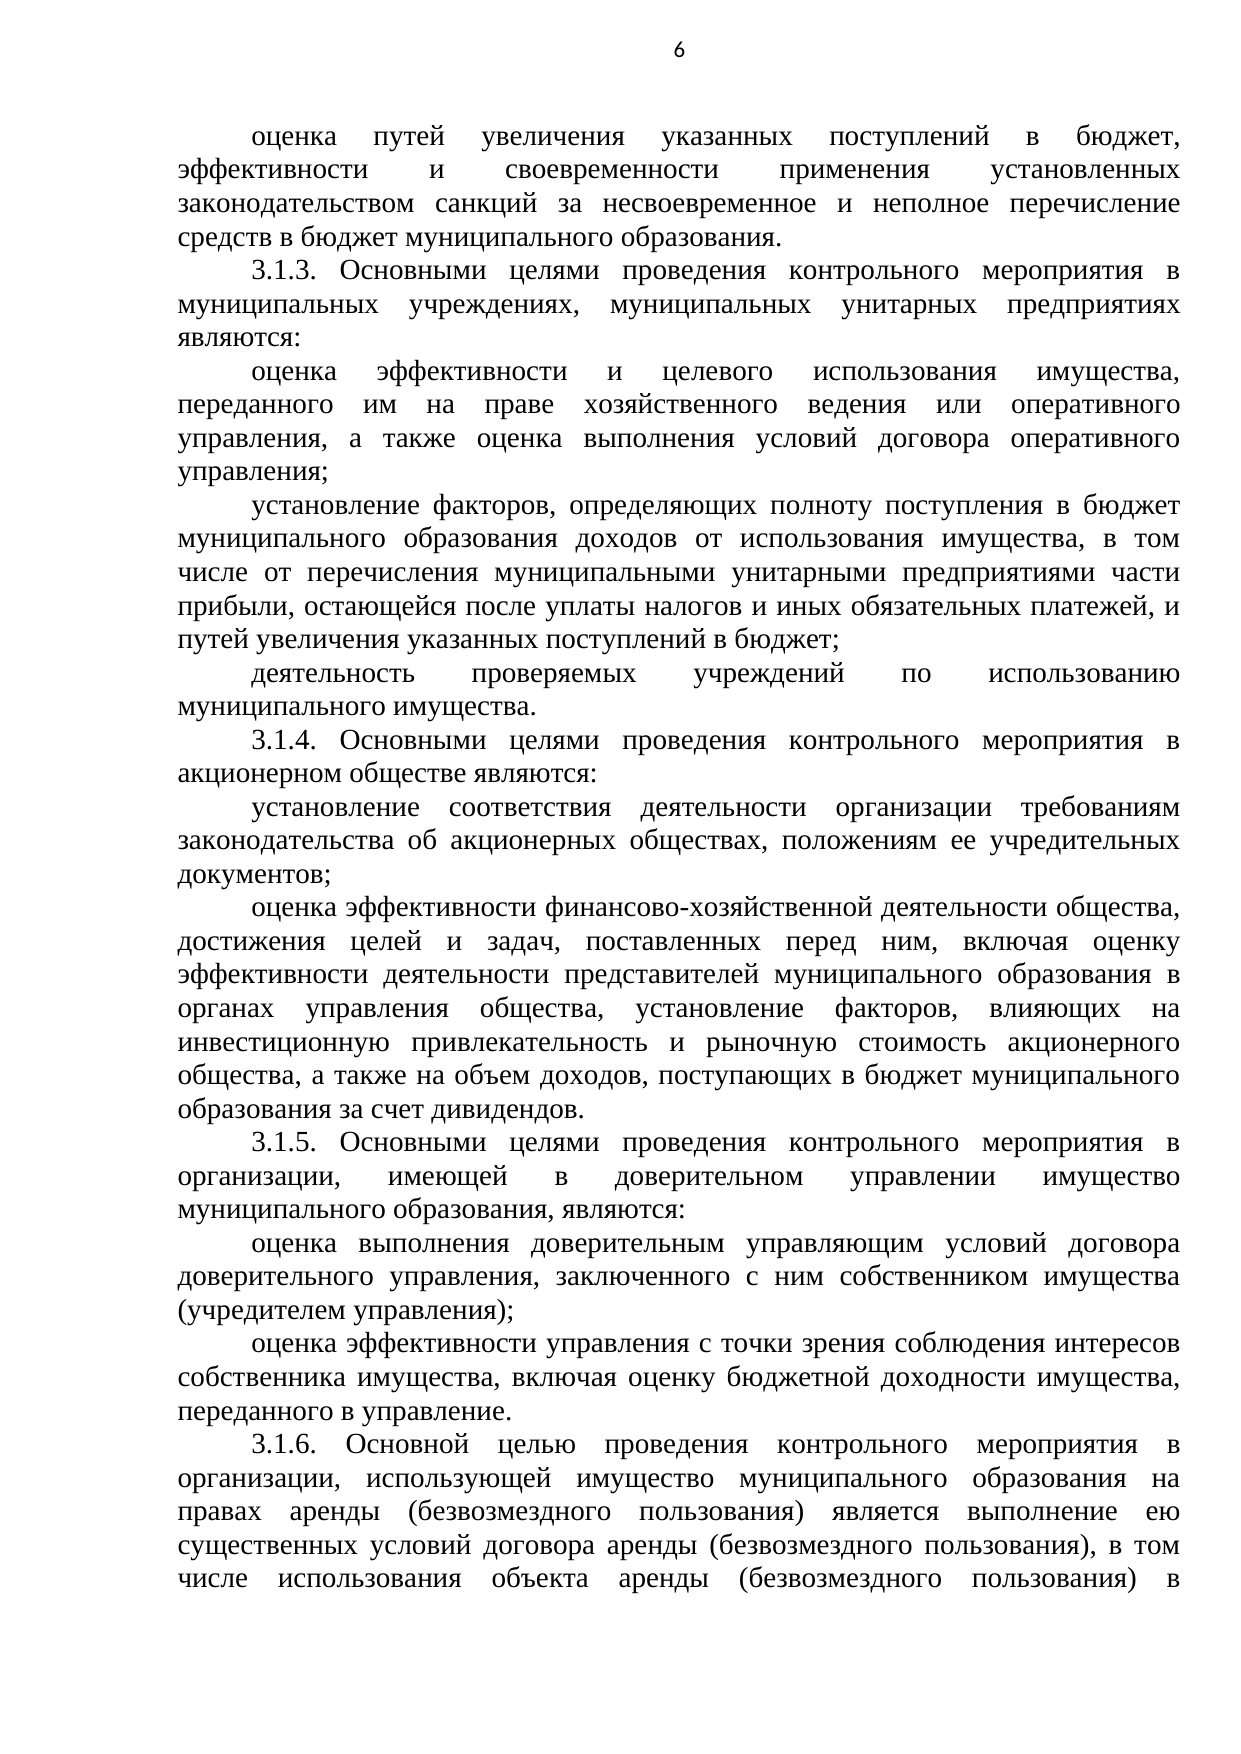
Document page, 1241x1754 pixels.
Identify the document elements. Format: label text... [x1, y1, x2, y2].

text 3.1.4. Основными целями проведения контрольного мероприятия в акционерном обществе являются: [177, 722, 1181, 789]
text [177, 1426, 1181, 1594]
text 3.1.3. Основными целями проведения контрольного мероприятия в муниципальных учреждениях, муниципальных унитарных предприятиях являются: [177, 252, 1181, 353]
text 3.1.5. Основными целями проведения контрольного мероприятия в организации, имеющей в доверительном управлении имущество муниципального образования, являются: [177, 1124, 1181, 1225]
text оценка путей увеличения указанных поступлений в бюджет, эффективности и своевременности применения установленных законодательством санкций за несвоевременное и неполное перечисление средств в бюджет муниципального образования. [177, 118, 1181, 252]
text установление факторов, определяющих полноту поступления в бюджет муниципального образования доходов от использования имущества, в том числе от перечисления муниципальными унитарными предприятиями части прибыли, остающейся после уплаты налогов и иных обязательных платежей, и путей увеличения указанных поступлений в бюджет; [177, 487, 1181, 655]
text оценка эффективности и целевого использования имущества, переданного им на праве хозяйственного ведения или оперативного управления, а также оценка выполнения условий договора оперативного управления; [177, 353, 1181, 487]
text деятельность проверяемых учреждений по использованию муниципального имущества. [177, 655, 1181, 722]
text оценка эффективности управления с точки зрения соблюдения интересов собственника имущества, включая оценку бюджетной доходности имущества, переданного в управление. [177, 1326, 1181, 1426]
text установление соответствия деятельности организации требованиям законодательства об акционерных обществах, положениям ее учредительных документов; [177, 789, 1181, 889]
text оценка эффективности финансово-хозяйственной деятельности общества, достижения целей и задач, поставленных перед ним, включая оценку эффективности деятельности представителей муниципального образования в органах управления общества, установление факторов, влияющих на инвестиционную привлекательность и рыночную стоимость акционерного общества, а также на объем доходов, поступающих в бюджет муниципального образования за счет дивидендов. [177, 889, 1181, 1124]
text оценка выполнения доверительным управляющим условий договора доверительного управления, заключенного с ним собственником имущества (учредителем управления); [177, 1225, 1181, 1326]
